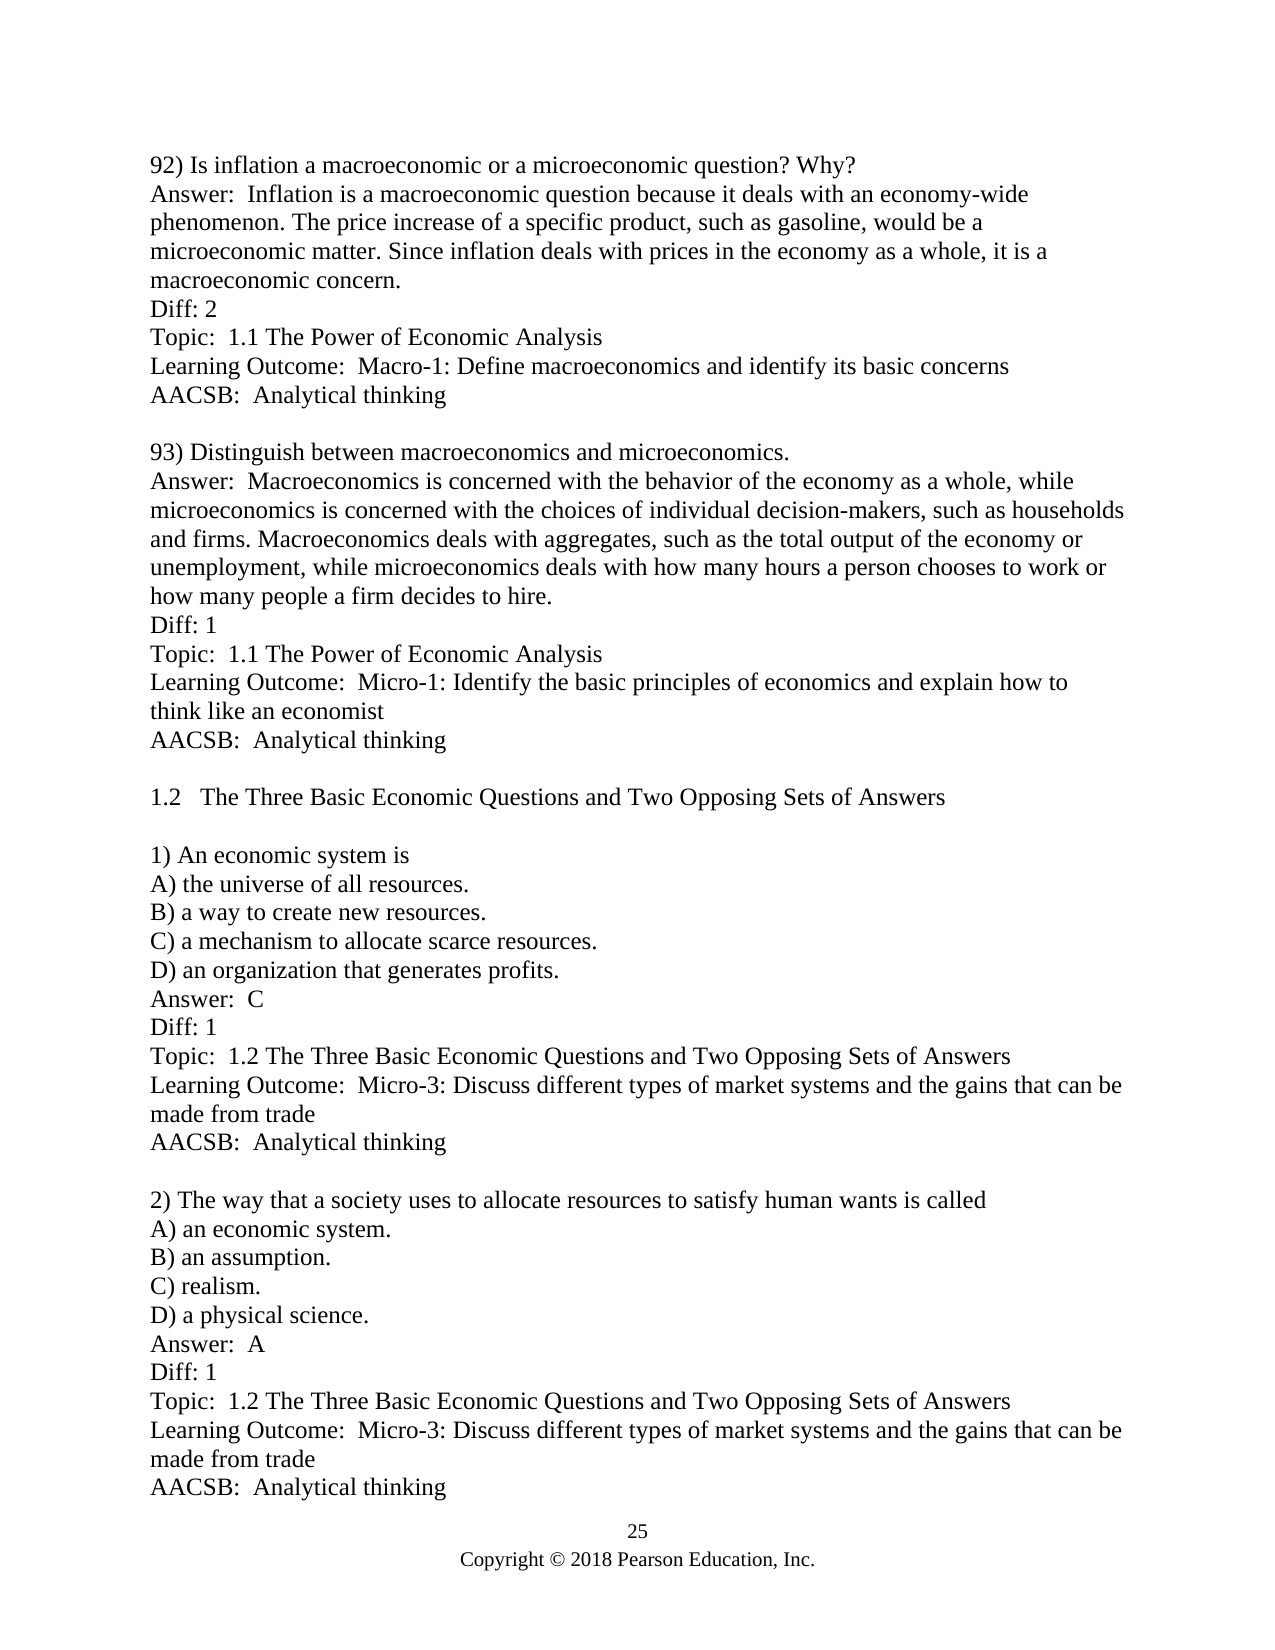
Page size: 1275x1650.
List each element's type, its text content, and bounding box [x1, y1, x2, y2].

text Diff: 1 [150, 1357, 1125, 1386]
text 92) Is inflation a macroeconomic or a microeconomic question? Why? [150, 150, 1125, 179]
text Topic: 1.2 The Three Basic Economic Questions and Two Opposing Sets of Answers [150, 1041, 1125, 1070]
text B) an assumption. [150, 1242, 1125, 1271]
text Learning Outcome: Macro-1: Define macroeconomics and identify its basic concerns [150, 351, 1125, 380]
text 93) Distinguish between macroeconomics and microeconomics. [150, 437, 1125, 466]
text Topic: 1.1 The Power of Economic Analysis [150, 322, 1125, 351]
text D) an organization that generates profits. [150, 955, 1125, 984]
text Answer: Macroeconomics is concerned with the behavior of the economy as a whole, while microeconomics is concerned with the choices of individual decision-makers, such as households and firms. Macroeconomics deals with aggregates, such as the total output of the economy or unemployment, while microeconomics deals with how many hours a person chooses to work or how many people a firm decides to hire. [150, 466, 1125, 610]
text Learning Outcome: Micro-1: Identify the basic principles of economics and explain how to think like an economist [150, 667, 1125, 725]
text Diff: 1 [150, 610, 1125, 639]
text Diff: 1 [150, 1012, 1125, 1041]
text D) a physical science. [150, 1300, 1125, 1329]
text B) a way to create new resources. [150, 897, 1125, 926]
text AACSB: Analytical thinking [150, 1472, 1125, 1501]
text C) a mechanism to allocate scarce resources. [150, 926, 1125, 955]
text Diff: 2 [150, 294, 1125, 322]
text 1) An economic system is [150, 840, 1125, 869]
text Answer: Inflation is a macroeconomic question because it deals with an economy-wide phenomenon. The price increase of a specific product, such as gasoline, would be a microeconomic matter. Since inflation deals with prices in the economy as a whole, it is a macroeconomic concern. [150, 179, 1125, 294]
text AACSB: Analytical thinking [150, 1127, 1125, 1156]
text Learning Outcome: Micro-3: Discuss different types of market systems and the gains that can be made from trade [150, 1070, 1125, 1127]
text Topic: 1.2 The Three Basic Economic Questions and Two Opposing Sets of Answers [150, 1386, 1125, 1415]
text C) realism. [150, 1271, 1125, 1300]
text Answer: A [150, 1329, 1125, 1357]
text AACSB: Analytical thinking [150, 725, 1125, 754]
text 2) The way that a society uses to allocate resources to satisfy human wants is called [150, 1185, 1125, 1214]
text Learning Outcome: Micro-3: Discuss different types of market systems and the gains that can be made from trade [150, 1415, 1125, 1472]
text 1.2 The Three Basic Economic Questions and Two Opposing Sets of Answers [150, 782, 1125, 811]
text A) an economic system. [150, 1214, 1125, 1242]
text Answer: C [150, 984, 1125, 1012]
text Topic: 1.1 The Power of Economic Analysis [150, 639, 1125, 667]
text A) the universe of all resources. [150, 869, 1125, 897]
text AACSB: Analytical thinking [150, 380, 1125, 409]
